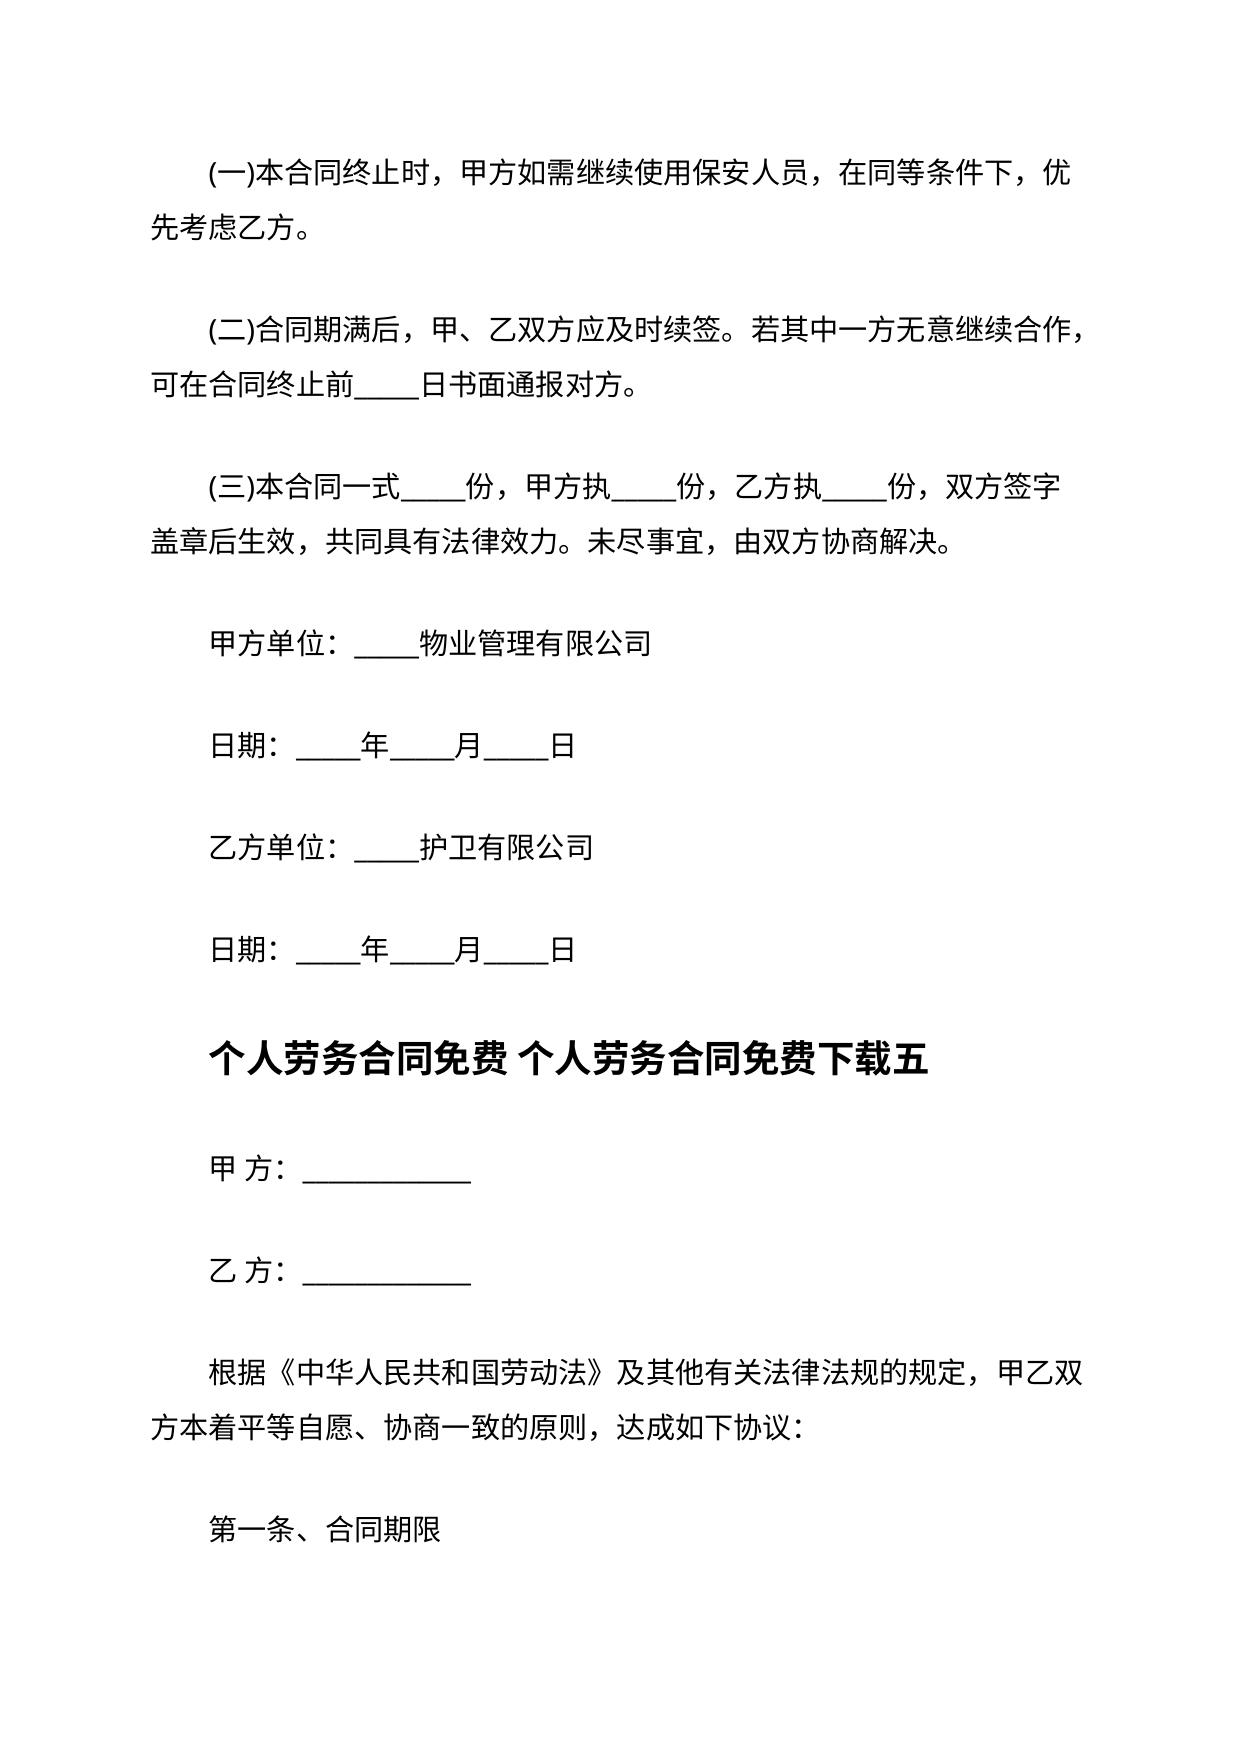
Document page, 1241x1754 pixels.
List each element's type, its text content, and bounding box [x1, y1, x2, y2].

text (二)合同期满后，甲、乙双方应及时续签。若其中一方无意继续合作，可在合同终止前_____日书面通报对方。 [150, 307, 1090, 404]
text 甲方单位：_____物业管理有限公司 [150, 621, 1090, 663]
text 甲 方：_____________ [150, 1146, 1090, 1188]
text (一)本合同终止时，甲方如需继续使用保安人员，在同等条件下，优先考虑乙方。 [150, 150, 1090, 247]
text 个人劳务合同免费 个人劳务合同免费下载五 [150, 1028, 1090, 1083]
text (三)本合同一式_____份，甲方执_____份，乙方执_____份，双方签字盖章后生效，共同具有法律效力。未尽事宜，由双方协商解决。 [150, 464, 1090, 561]
text 乙 方：_____________ [150, 1248, 1090, 1290]
text 根据《中华人民共和国劳动法》及其他有关法律法规的规定，甲乙双方本着平等自愿、协商一致的原则，达成如下协议： [150, 1350, 1090, 1447]
text 第一条、合同期限 [150, 1506, 1090, 1549]
text 乙方单位：_____护卫有限公司 [150, 824, 1090, 867]
text 日期：_____年_____月_____日 [150, 926, 1090, 969]
text 日期：_____年_____月_____日 [150, 722, 1090, 765]
